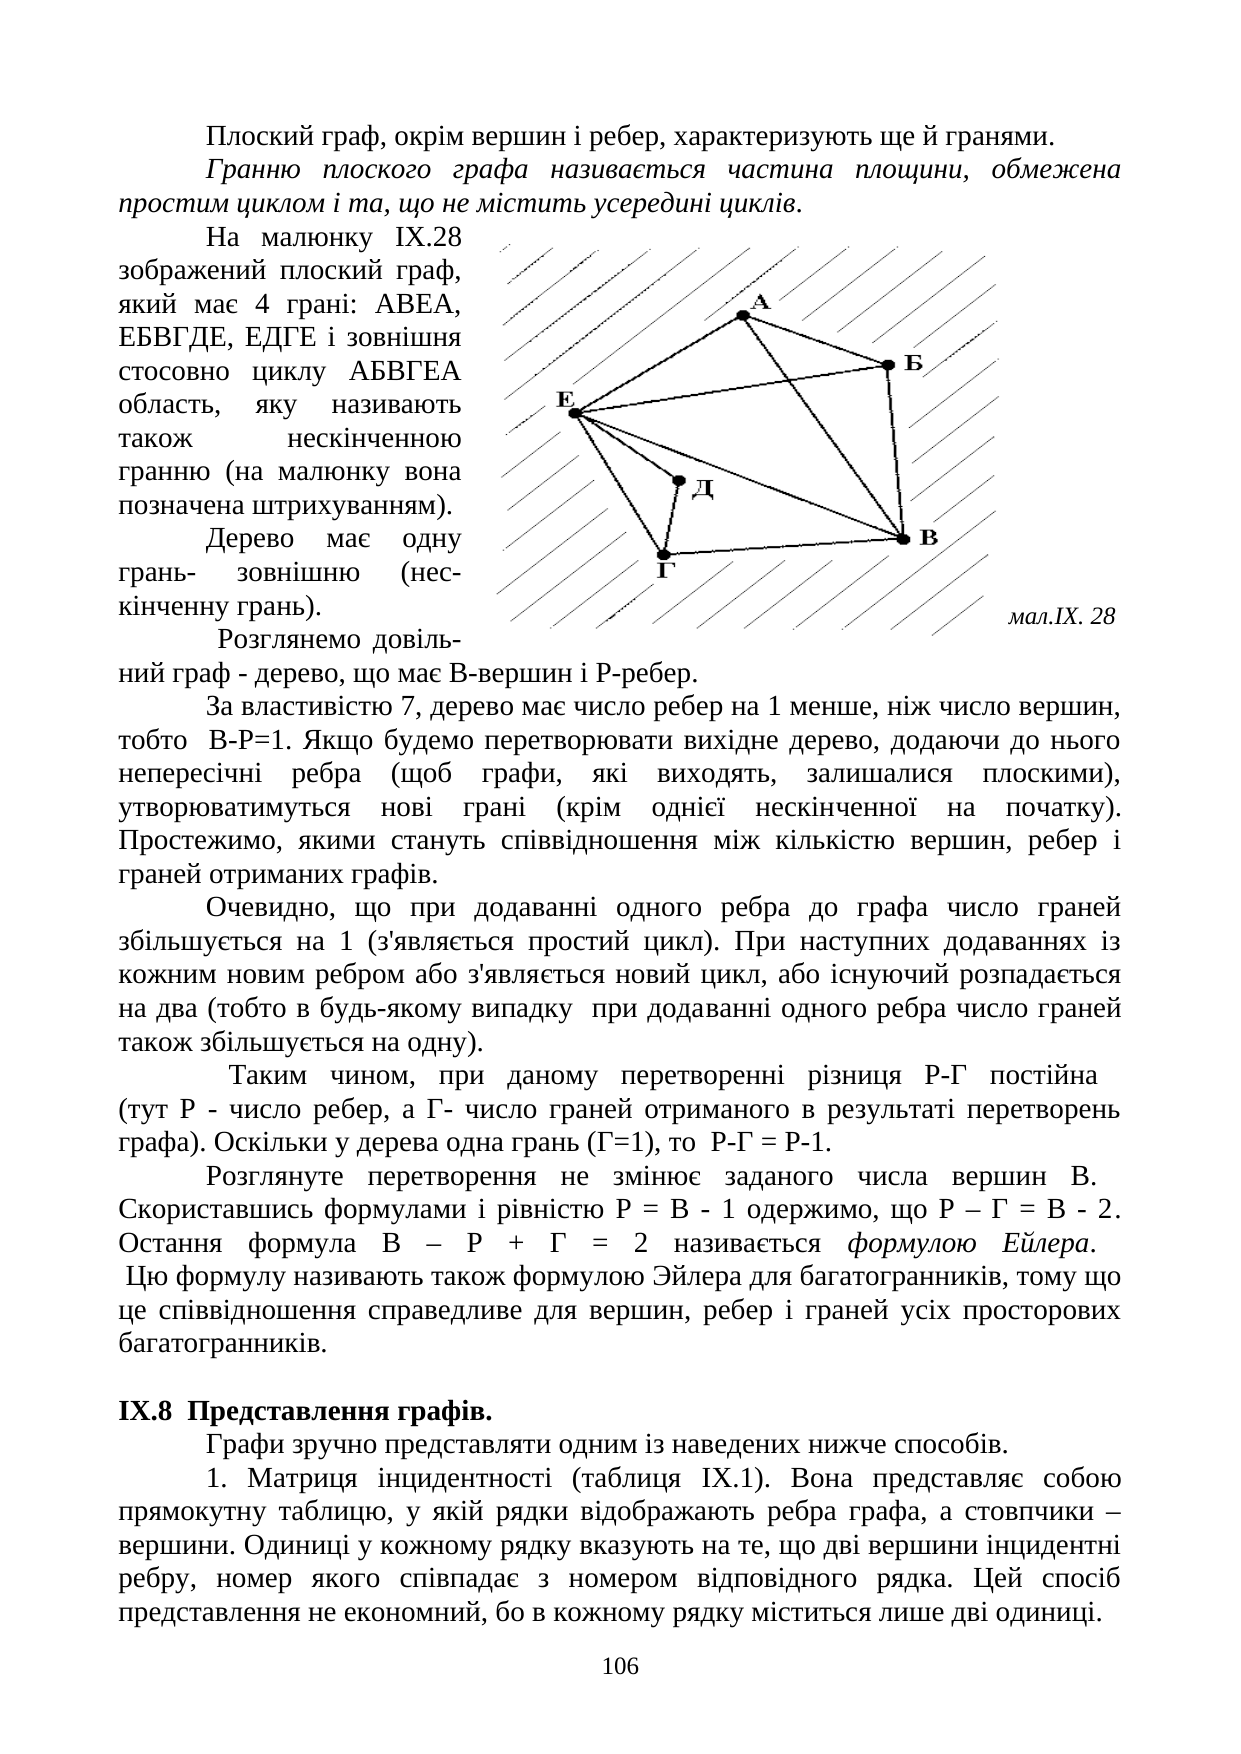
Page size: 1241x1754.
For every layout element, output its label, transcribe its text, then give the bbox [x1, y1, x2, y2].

text Дерево має одну грань- зовнішню (нес-кінченну грань). [1016, 521, 1122, 621]
text За властивістю 7, дерево має число ребер на 1 менше, ніж число вершин, тобто В-Р=1. Якщо будемо перетворювати вихідне дерево, додаючи до нього непересічні ребра (щоб графи, які виходять, залишалися плоскими), утворюватимуться нові грані (крім однієї нескінченної на початку). Простежимо, якими стануть співвідношення між кількістю вершин, ребер і граней отриманих графів. [118, 688, 1122, 889]
text Гранню плоского графа називається частина площини, обмежена простим циклом і та, що не містить усередині циклів. [118, 152, 1122, 219]
text Очевидно, що при додаванні одного ребра до графа число граней збільшується на 1 (з'являється простий цикл). При наступних додаваннях із кожним новим ребром або з'являється новий цикл, або існуючий розпадається на два (тобто в будь-якому випадку при додаванні одного ребра число граней також збільшується на одну). [118, 889, 1122, 1057]
text Дерево має одну грань- зовнішню (нес-кінченну грань). [118, 521, 480, 621]
text Плоский граф, окрім вершин і ребер, характеризують ще й гранями. [118, 118, 1122, 152]
text Графи зручно представляти одним із наведених нижче способів. [118, 1426, 1122, 1460]
text ІХ.8 Представлення графів. [118, 1393, 1122, 1426]
text Розглянемо довіль-ний граф - дерево, що має В-вершин і Р-ребер. [118, 621, 1122, 688]
text Розглянуте перетворення не змінює заданого числа вершин B. Скориставшись формулами і рівністю P = В - 1 одержимо, що Р – Г = В - 2. Остання формула В – Р + Г = 2 називається формулою Ейлера. Цю формулу називають також формулою Эйлера для багатогранників, тому що це співвідношення справедливе для вершин, ребер і граней усіх просторових багатогранників. [118, 1158, 1122, 1359]
text На малюнку IX.28 зображений плоский граф, який має 4 грані: АВЕА, ЕБВГДЕ, ЕДГЕ і зовнішня стосовно циклу АБВГЕА область, яку називають також нескінченною гранню (на малюнку вона позначена штрихуванням). [118, 219, 1122, 521]
picture [480, 230, 1016, 644]
text Таким чином, при даному перетворенні різниця Р-Г постійна (тут Р - число ребер, а Г- число граней отриманого в результаті перетворень графа). Оскільки у дерева одна грань (Г=1), то Р-Г = Р-1. [118, 1057, 1122, 1158]
text 1. Матриця інцидентності (таблиця IX.1). Вона представляє собою прямокутну таблицю, у якій рядки відображають ребра графа, а стовпчики – вершини. Одиниці у кожному рядку вказують на те, що дві вершини інцидентні ребру, номер якого співпадає з номером відповідного рядка. Цей спосіб представлення не економний, бо в кожному рядку міститься лише дві одиниці. [118, 1460, 1122, 1627]
